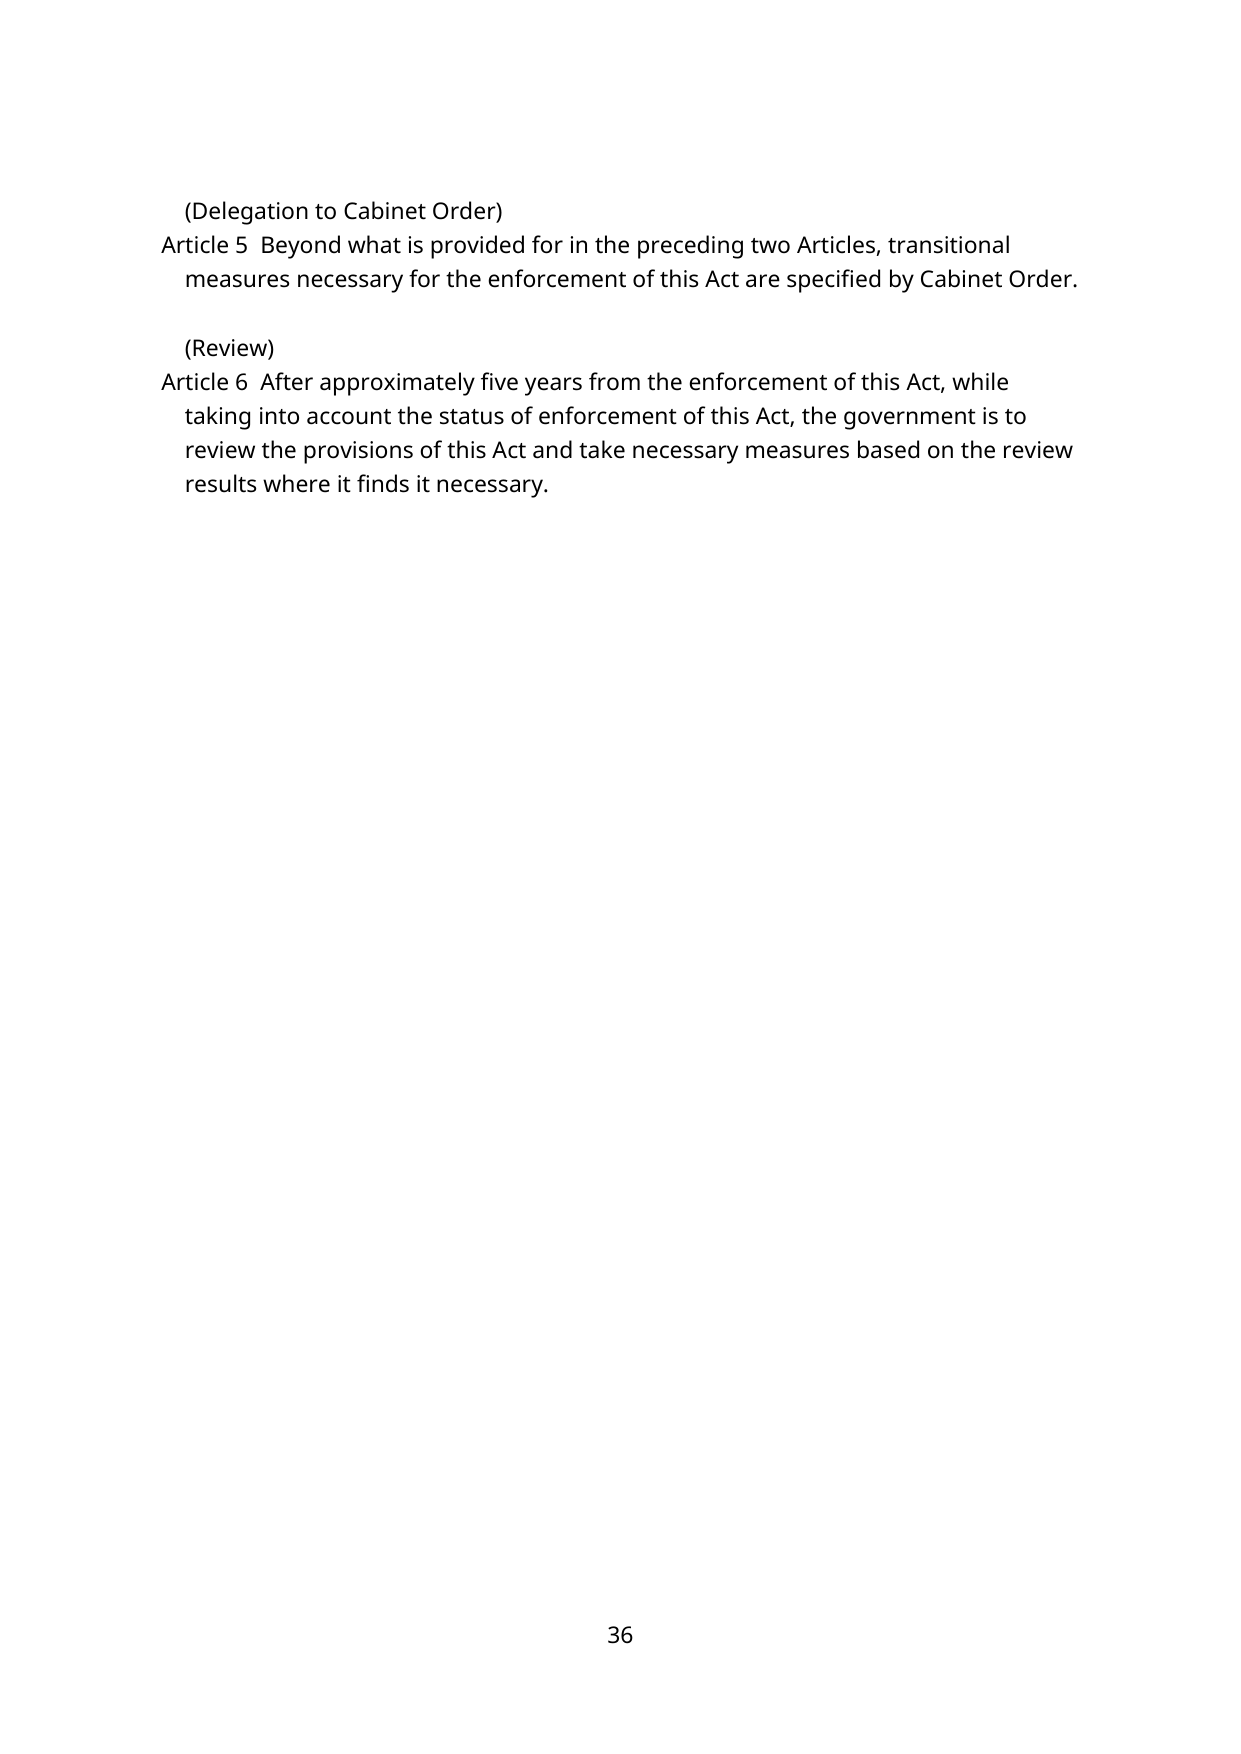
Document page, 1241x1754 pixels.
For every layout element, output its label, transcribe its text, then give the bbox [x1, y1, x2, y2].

text (Review) [184, 330, 1079, 364]
text (Delegation to Cabinet Order) [184, 194, 1079, 228]
text Article 6 After approximately five years from the enforcement of this Act, while taking into account the status of enforcement of this Act, the government is to review the provisions of this Act and take necessary measures based on the review results where it finds it necessary. [161, 364, 1079, 501]
text Article 5 Beyond what is provided for in the preceding two Articles, transitional measures necessary for the enforcement of this Act are specified by Cabinet Order. [161, 228, 1079, 296]
